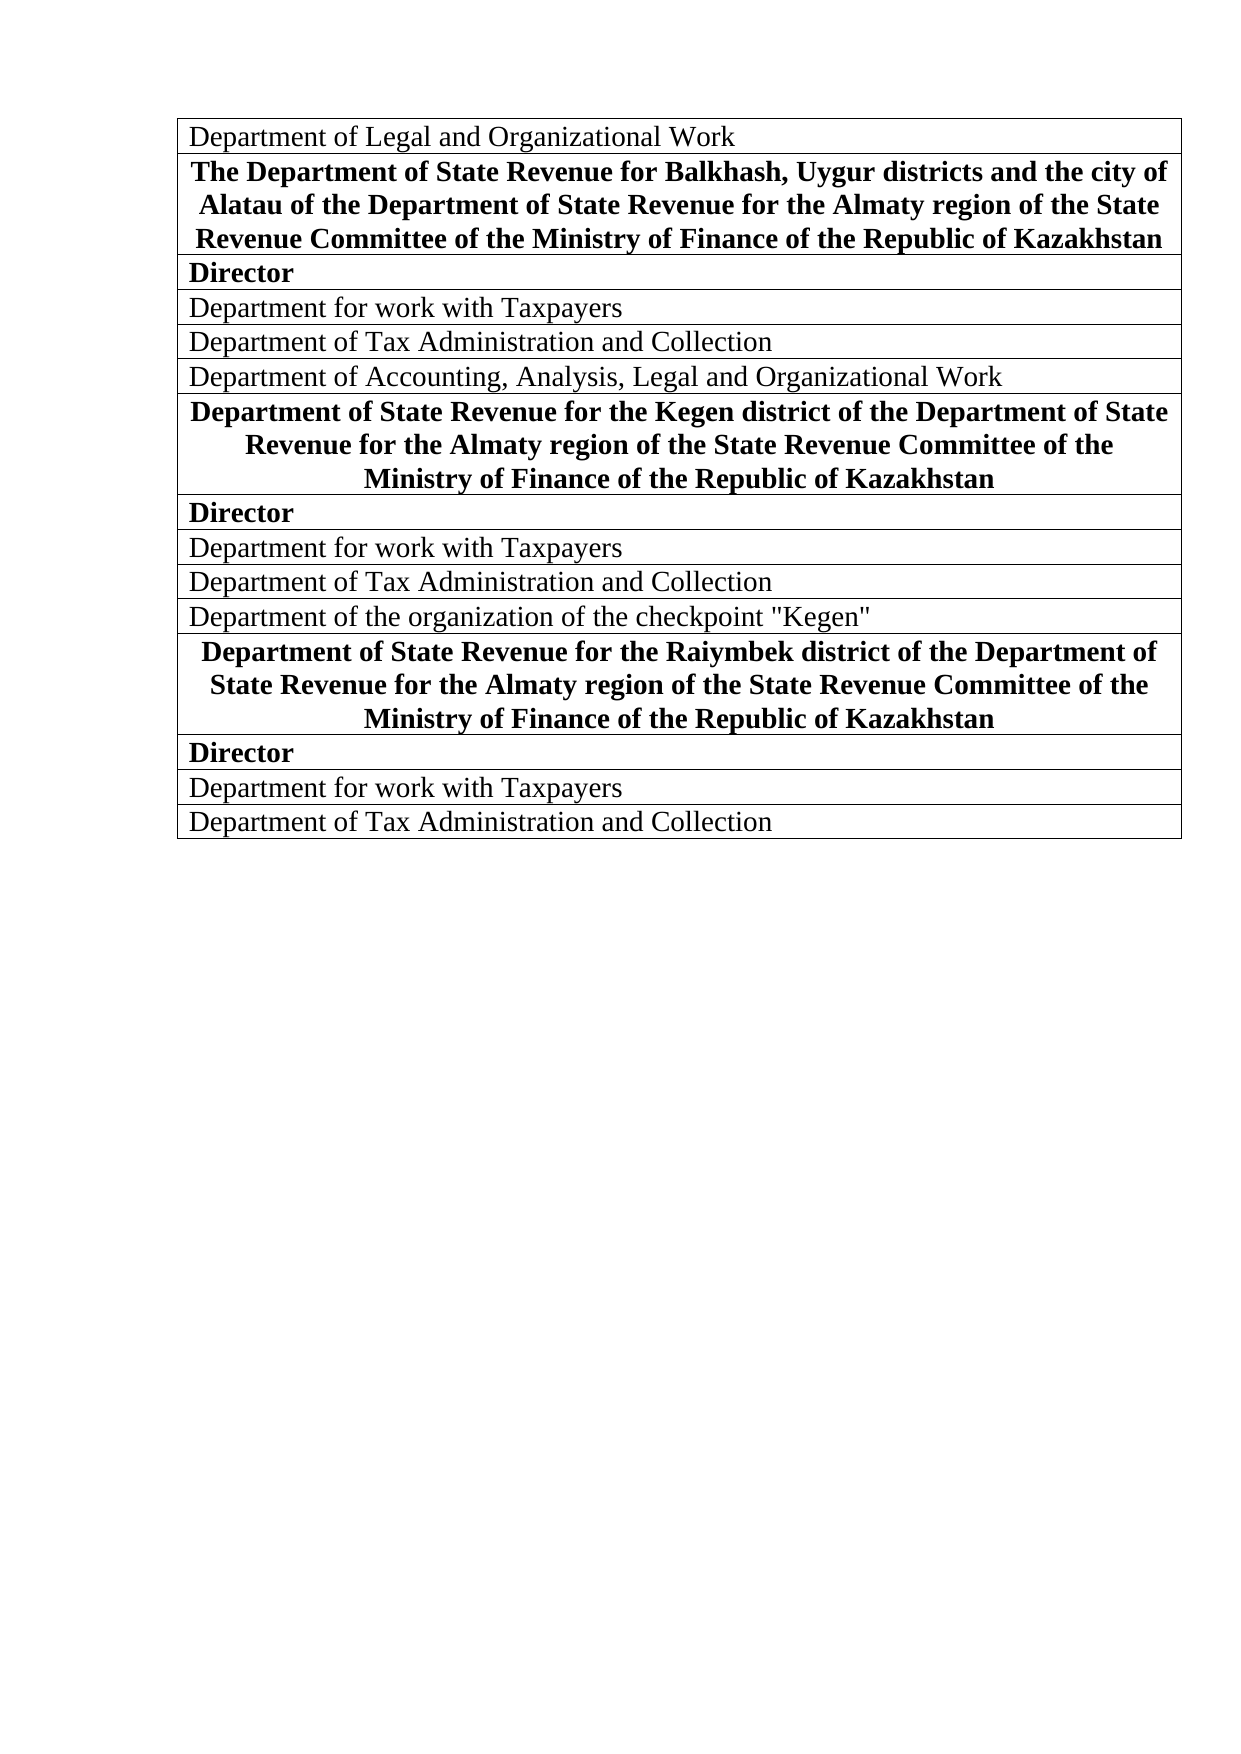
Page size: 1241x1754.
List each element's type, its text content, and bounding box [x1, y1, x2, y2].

table_cell Department of Legal and Organizational Work [178, 119, 1181, 153]
table_cell Department of State Revenue for the Raiymbek district of the Department of State Revenue for the Almaty region of the State Revenue Committee of the Ministry of Finance of the Republic of Kazakhstan [178, 634, 1181, 734]
table_cell Department of Tax Administration and Collection [178, 565, 1181, 598]
table_cell Department of the organization of the checkpoint "Kegen" [178, 599, 1181, 633]
table_cell Department for work with Taxpayers [178, 290, 1181, 323]
table_cell Director [178, 735, 1181, 769]
table_cell The Department of State Revenue for Balkhash, Uygur districts and the city of Alatau of the Department of State Revenue for the Almaty region of the State Revenue Committee of the Ministry of Finance of the Republic of Kazakhstan [178, 154, 1181, 254]
table_cell Department of Accounting, Analysis, Legal and Organizational Work [178, 359, 1181, 393]
table_cell Department for work with Taxpayers [178, 770, 1181, 803]
table_cell Department of Tax Administration and Collection [178, 325, 1181, 358]
table_cell Department of Tax Administration and Collection [178, 805, 1181, 838]
table_cell Department for work with Taxpayers [178, 530, 1181, 563]
table_cell Director [178, 495, 1181, 529]
table_cell Director [178, 255, 1181, 289]
table_cell Department of State Revenue for the Kegen district of the Department of State Revenue for the Almaty region of the State Revenue Committee of the Ministry of Finance of the Republic of Kazakhstan [178, 394, 1181, 494]
